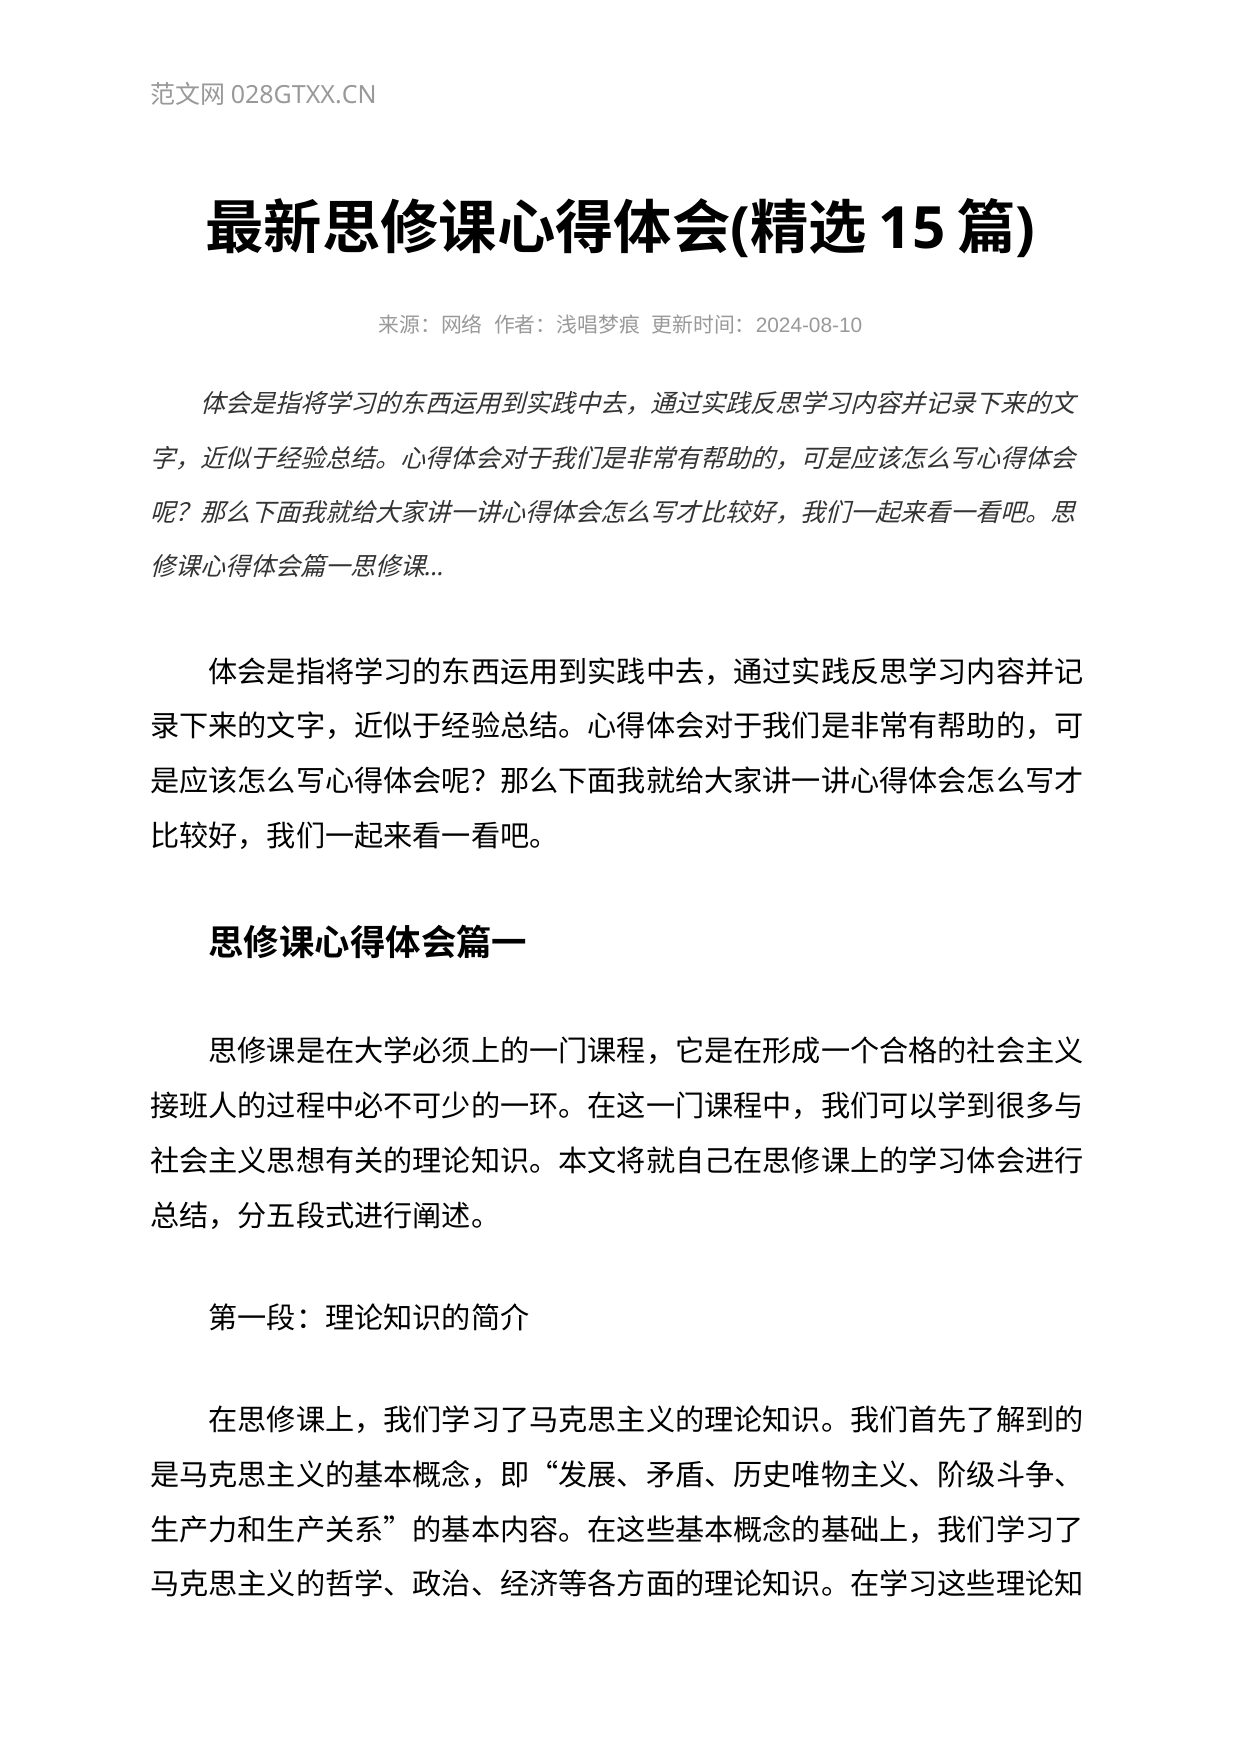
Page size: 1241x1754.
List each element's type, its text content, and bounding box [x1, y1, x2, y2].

text 来源：网络 作者：浅唱梦痕 更新时间：2024-08-10 [150, 313, 1090, 337]
text 体会是指将学习的东西运用到实践中去，通过实践反思学习内容并记录下来的文字，近似于经验总结。心得体会对于我们是非常有帮助的，可是应该怎么写心得体会呢？那么下面我就给大家讲一讲心得体会怎么写才比较好，我们一起来看一看吧。 [150, 648, 1090, 855]
text 思修课心得体会篇一 [150, 914, 1090, 966]
text 第一段：理论知识的简介 [150, 1294, 1090, 1337]
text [150, 1396, 1090, 1603]
text 思修课是在大学必须上的一门课程，它是在形成一个合格的社会主义接班人的过程中必不可少的一环。在这一门课程中，我们可以学到很多与社会主义思想有关的理论知识。本文将就自己在思修课上的学习体会进行总结，分五段式进行阐述。 [150, 1028, 1090, 1235]
text 体会是指将学习的东西运用到实践中去，通过实践反思学习内容并记录下来的文字，近似于经验总结。心得体会对于我们是非常有帮助的，可是应该怎么写心得体会呢？那么下面我就给大家讲一讲心得体会怎么写才比较好，我们一起来看一看吧。思修课心得体会篇一思修课... [150, 384, 1090, 583]
subtitle 最新思修课心得体会(精选15篇) [150, 181, 1090, 266]
